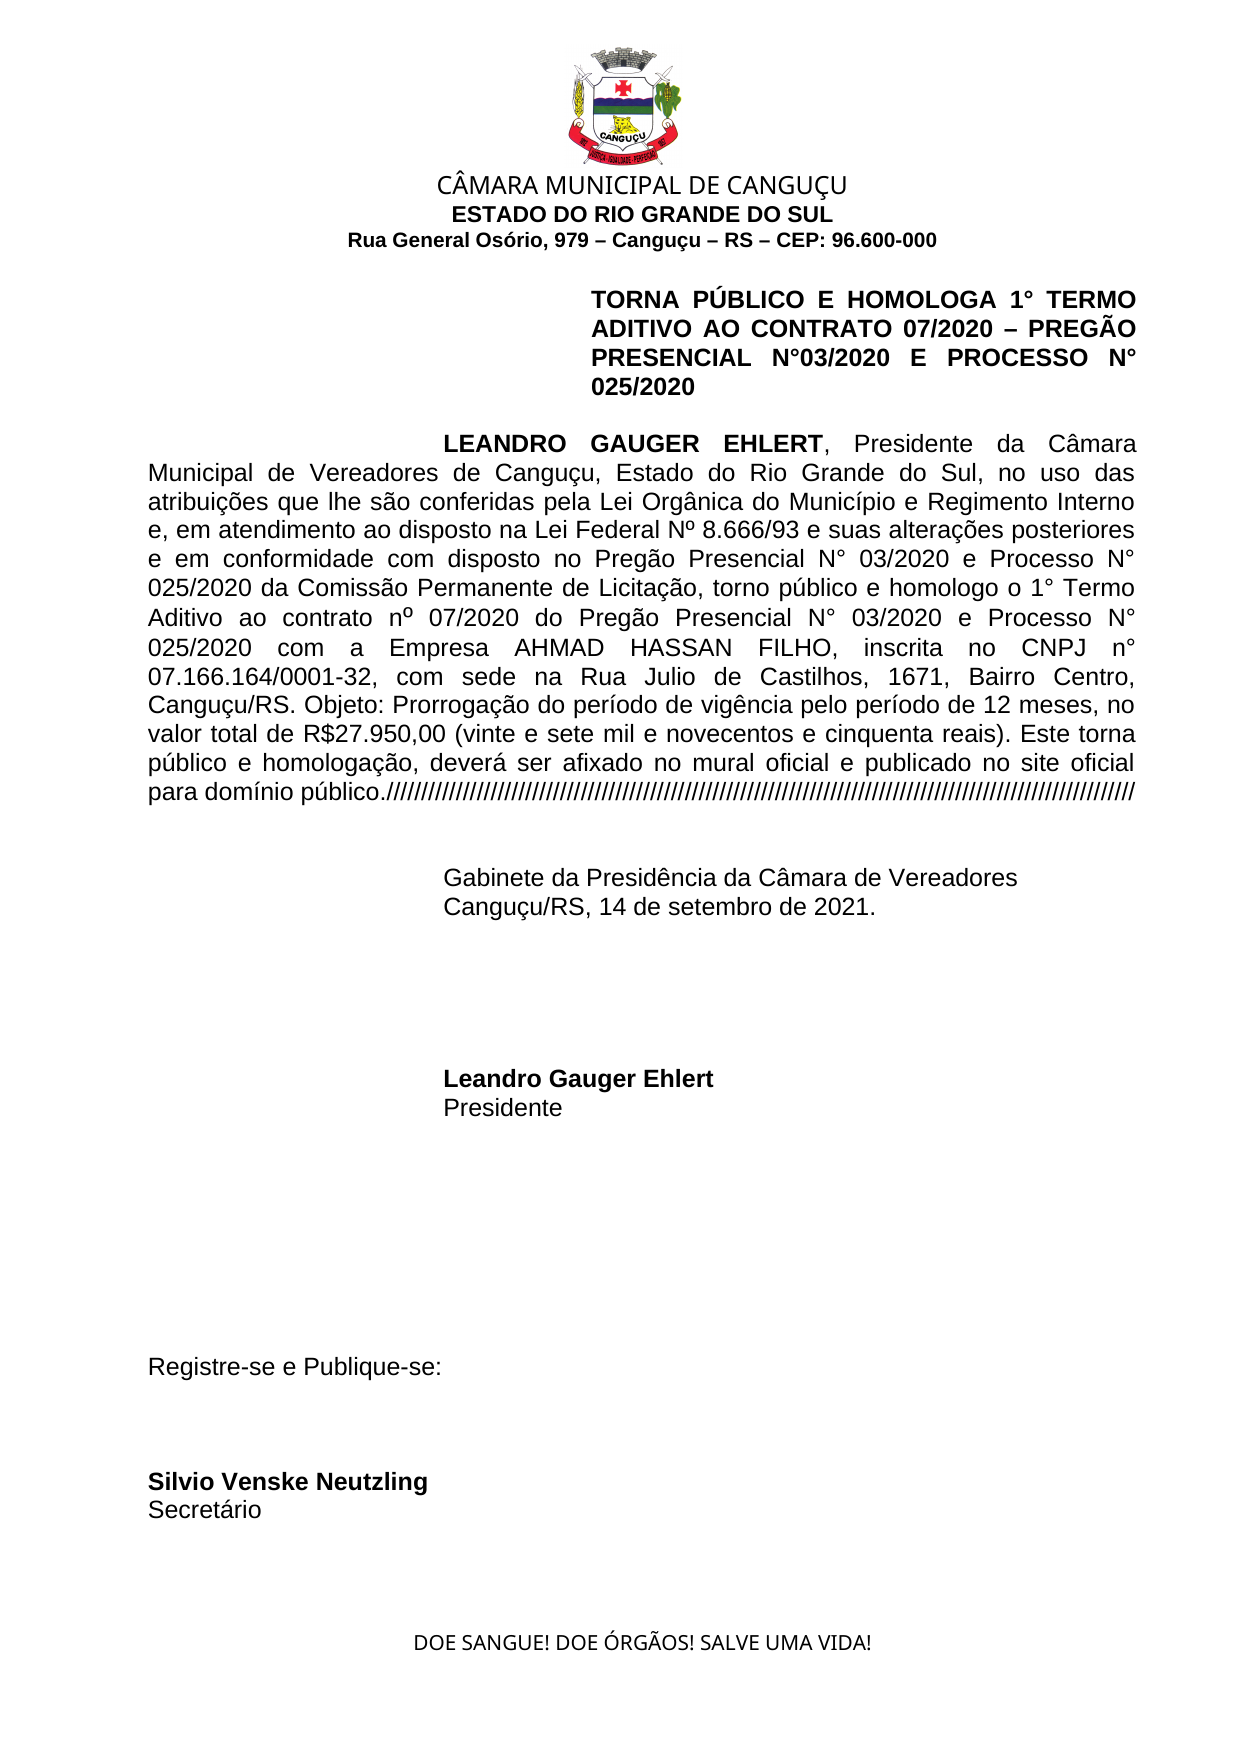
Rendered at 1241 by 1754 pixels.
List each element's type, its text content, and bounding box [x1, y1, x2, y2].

text Registre-se e Publique-se: [148, 1351, 1137, 1380]
text Canguçu/RS, 14 de setembro de 2021. [148, 891, 1137, 920]
text Silvio Venske Neutzling [148, 1466, 1137, 1495]
text Presidente [148, 1093, 1137, 1121]
text Gabinete da Presidência da Câmara de Vereadores [148, 863, 1137, 891]
text TORNA PÚBLICO E HOMOLOGA 1° TERMO ADITIVO AO CONTRATO 07/2020 – PREGÃO PRESENCIAL N°03/2020 E PROCESSO N° 025/2020 [591, 285, 1137, 400]
picture [564, 44, 683, 168]
text LEANDRO GAUGER EHLERT, Presidente da Câmara Municipal de Vereadores de Canguçu, Estado do Rio Grande do Sul, no uso das atribuições que lhe são conferidas pela Lei Orgânica do Município e Regimento Interno e, em atendimento ao disposto na Lei Federal Nº 8.666/93 e suas alterações posteriores e em conformidade com disposto no Pregão Presencial N° 03/2020 e Processo N° 025/2020 da Comissão Permanente de Licitação, torno público e homologo o 1° Termo Aditivo ao contrato nº 07/2020 do Pregão Presencial N° 03/2020 e Processo N° 025/2020 com a Empresa AHMAD HASSAN FILHO, inscrita no CNPJ n° 07.166.164/0001-32, com sede na Rua Julio de Castilhos, 1671, Bairro Centro, Canguçu/RS. Objeto: Prorrogação do período de vigência pelo período de 12 meses, no valor total de R$27.950,00 (vinte e sete mil e novecentos e cinquenta reais). Este torna público e homologação, deverá ser afixado no mural oficial e publicado no site oficial para domínio público.//////////////////////////////////////////////////////////////////////////////////////////////////////////// [148, 429, 1137, 805]
text Secretário [148, 1495, 1137, 1524]
text Leandro Gauger Ehlert [148, 1064, 1137, 1093]
